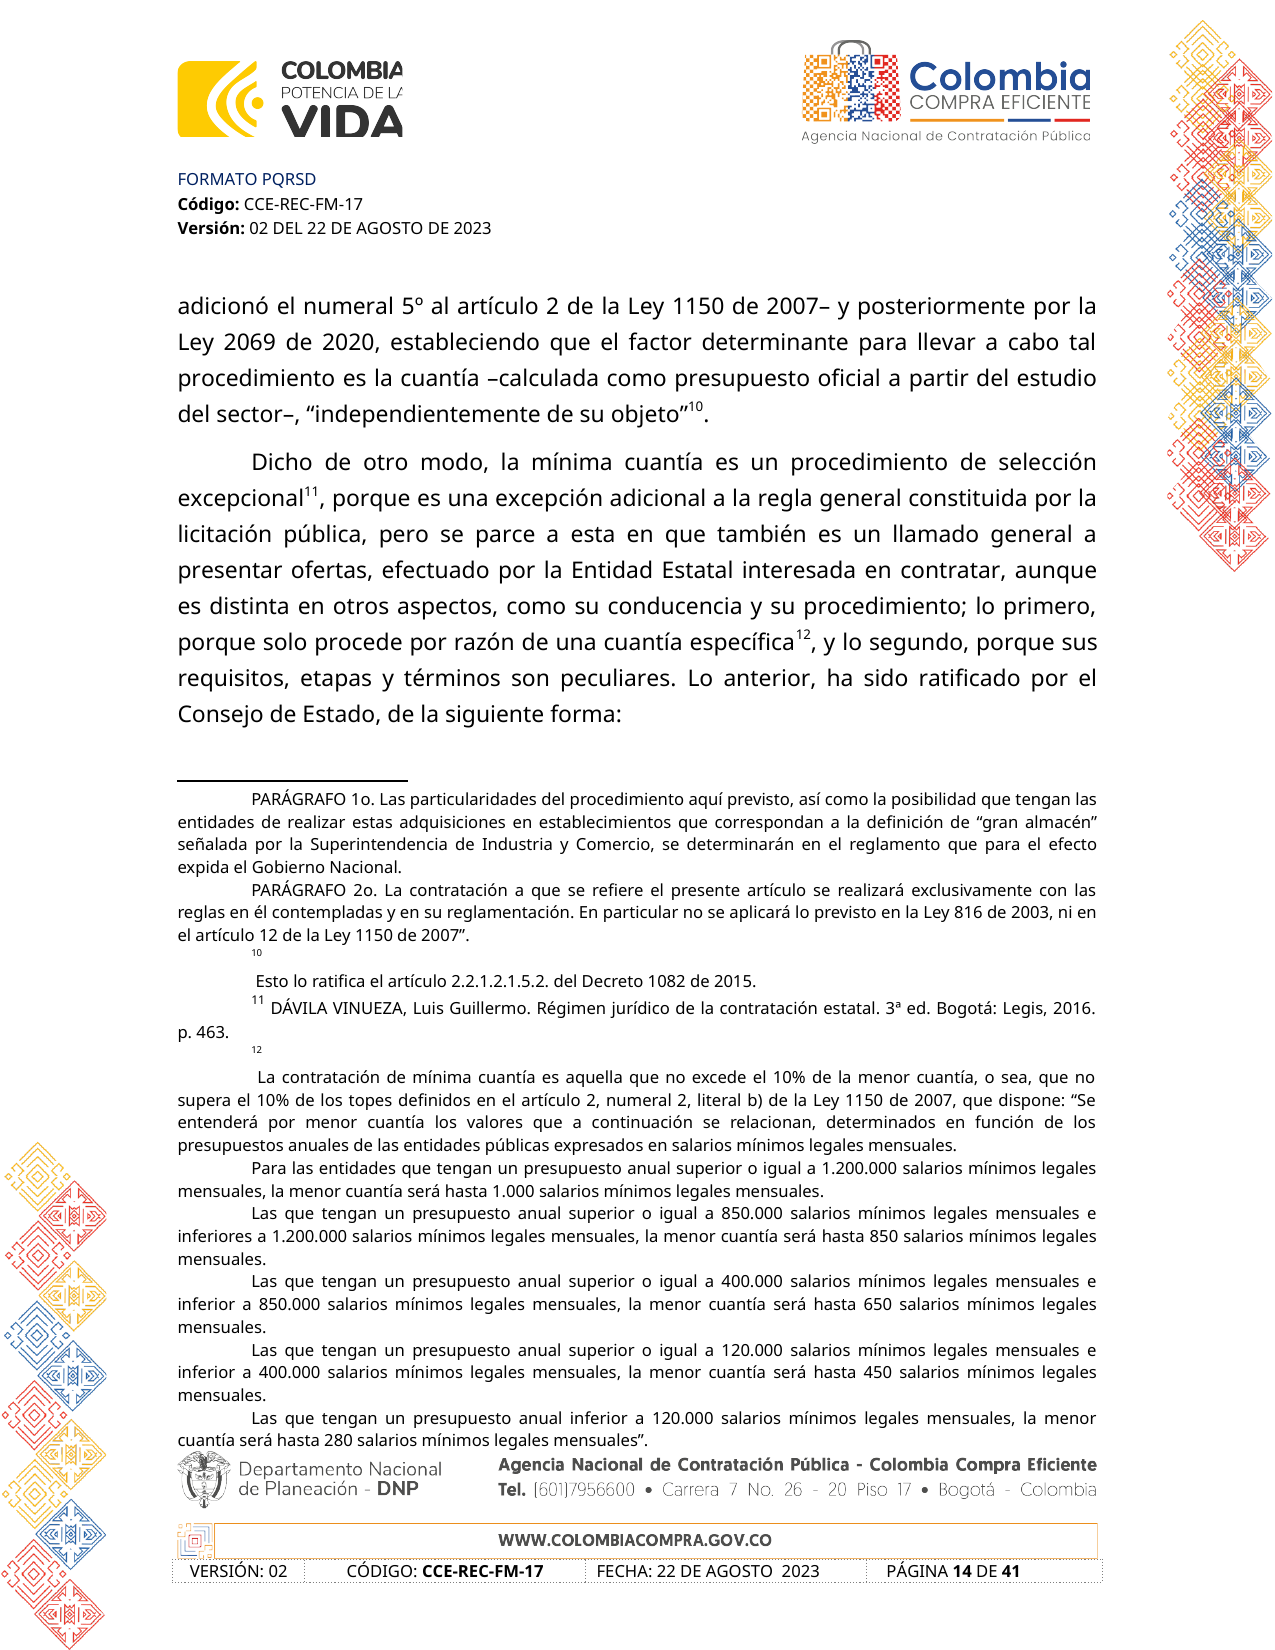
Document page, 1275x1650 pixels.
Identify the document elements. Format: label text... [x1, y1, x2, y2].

picture [0, 1141, 106, 1648]
picture [801, 40, 1090, 144]
picture [177, 61, 402, 137]
picture [1165, 20, 1272, 569]
text Dicho de otro modo, la mínima cuantía es un procedimiento de selección excepcional, porque es una excepción adicional a la regla general constituida por la licitación pública, pero se parce a esta en que también es un llamado general a presentar ofertas, efectuado por la Entidad Estatal interesada en contratar, aunque es distinta en otros aspectos, como su conducencia y su procedimiento; lo primero, porque solo procede por razón de una cuantía específica, y lo segundo, porque sus requisitos, etapas y términos son peculiares. Lo anterior, ha sido ratificado por el Consejo de Estado, de la siguiente forma: [177, 446, 1098, 729]
picture [177, 1451, 1098, 1559]
